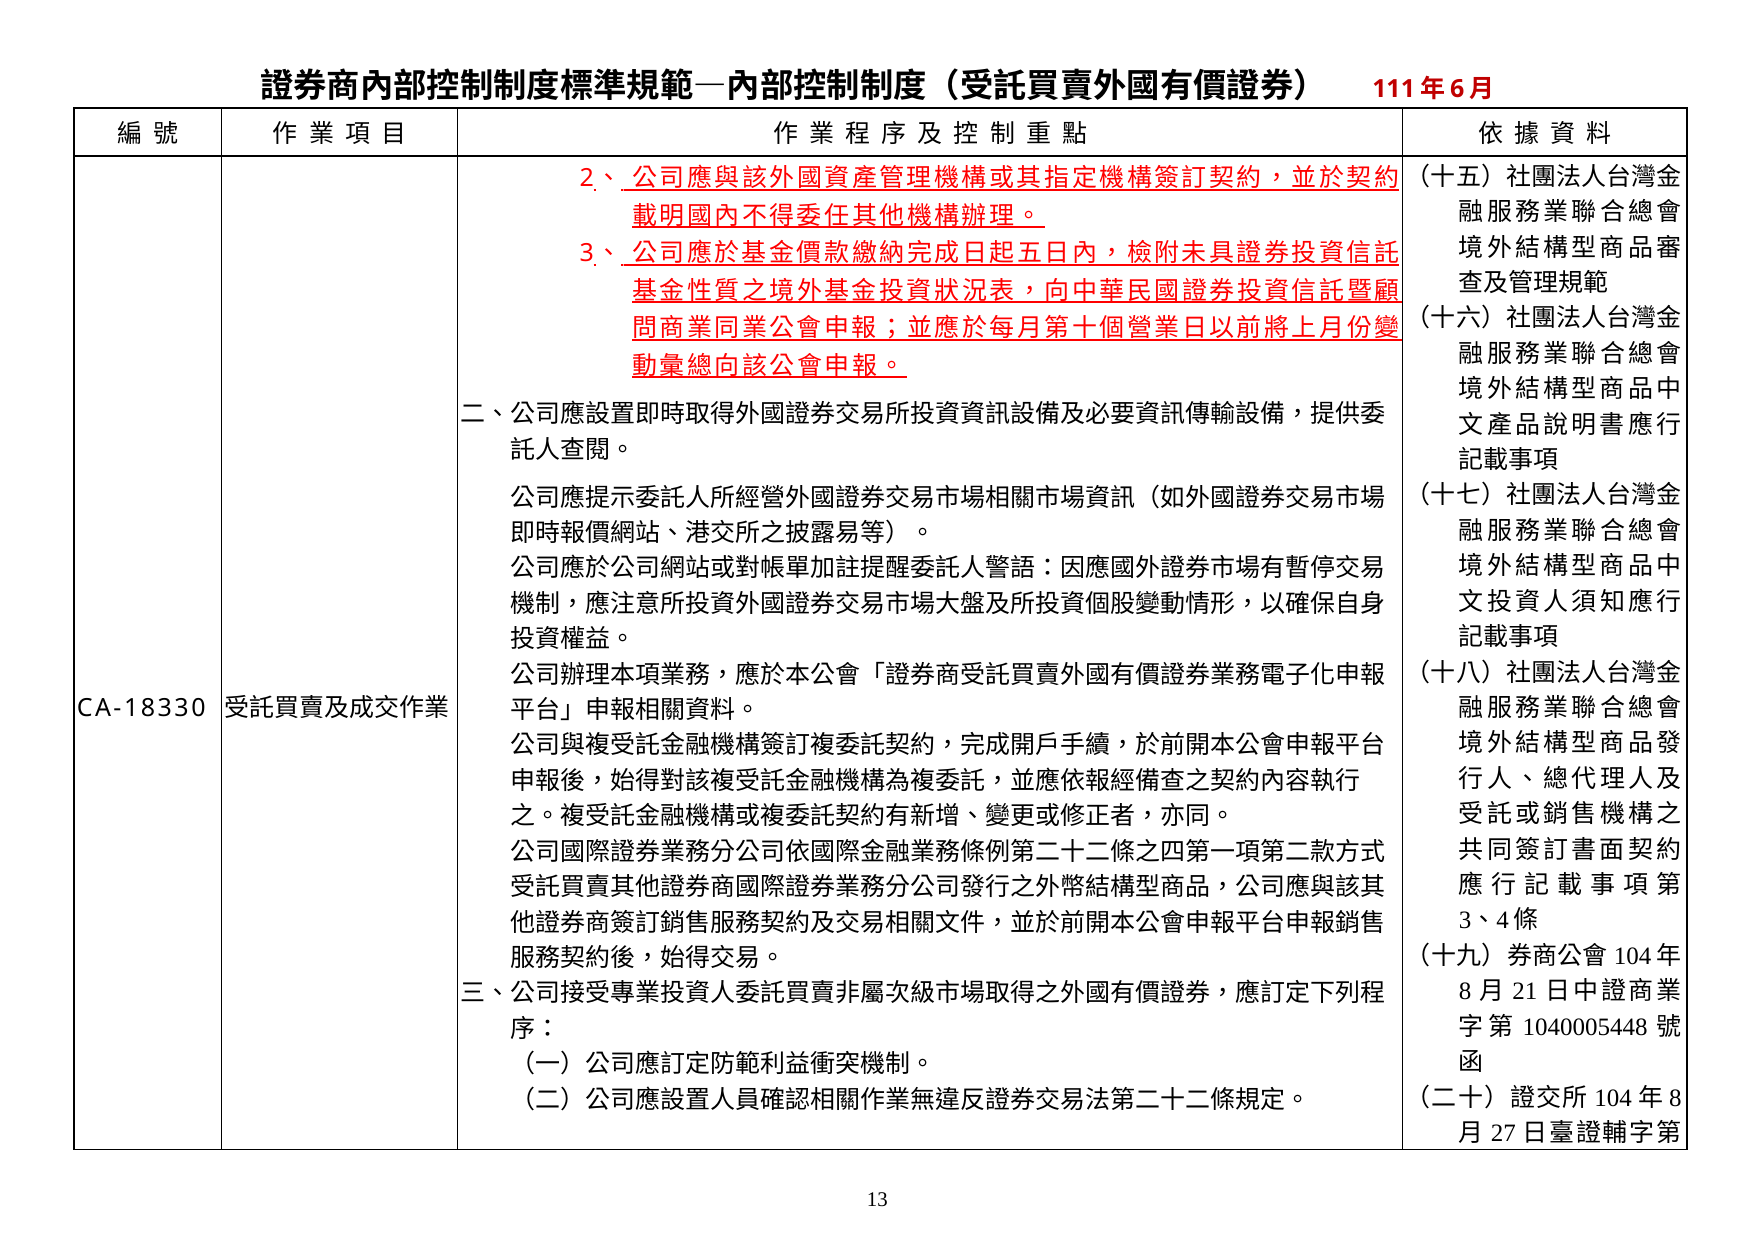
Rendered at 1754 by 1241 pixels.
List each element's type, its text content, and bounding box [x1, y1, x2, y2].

table_header 編 號 [75, 109, 221, 155]
table_header 作 業 項 目 [222, 109, 457, 155]
table_header 依 據 資 料 [1403, 109, 1686, 155]
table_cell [458, 157, 1402, 1148]
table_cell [1403, 157, 1686, 1148]
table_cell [75, 157, 221, 1148]
table_header 作 業 程 序 及 控 制 重 點 [458, 109, 1402, 155]
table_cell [222, 157, 457, 1148]
